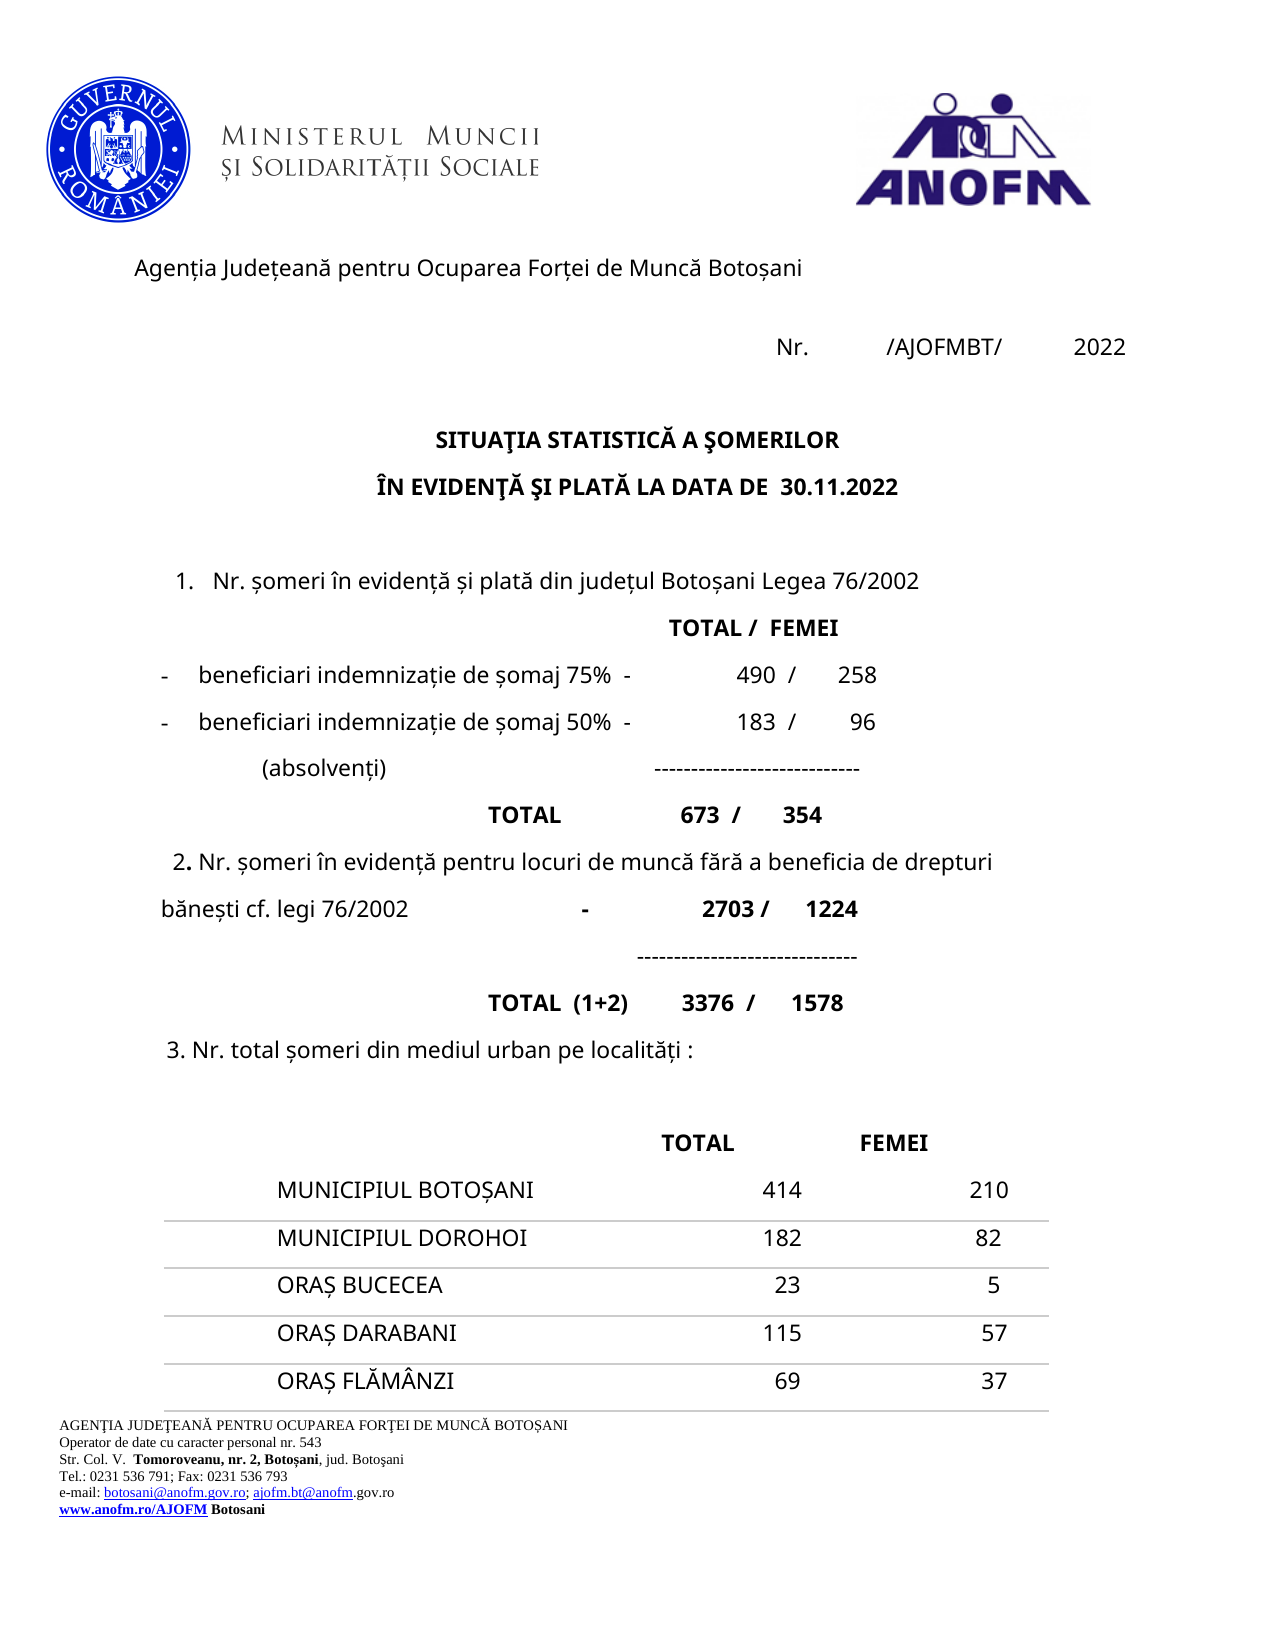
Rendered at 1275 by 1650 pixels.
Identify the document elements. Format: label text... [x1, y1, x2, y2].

table_cell ORAŞ FLĂMÂNZI [164, 1365, 650, 1410]
list beneficiari indemnizaţie de şomaj 50% - 183 / 96 [161, 705, 1216, 737]
table_cell 182 [650, 1222, 856, 1267]
text TOTAL / FEMEI [175, 612, 1216, 643]
table_cell 23 [650, 1269, 856, 1315]
text 2. Nr. şomeri în evidenţă pentru locuri de muncă fără a beneficia de drepturi [161, 846, 1216, 877]
picture [44, 75, 539, 224]
table_cell ORAŞ DARABANI [164, 1317, 650, 1362]
table_cell 69 [650, 1365, 856, 1410]
text 3. Nr. total şomeri din mediul urban pe localităţi : [161, 1033, 1216, 1065]
table_cell 82 [856, 1222, 1048, 1267]
text (absolvenţi) ---------------------------- [161, 752, 1216, 783]
table_cell ORAŞ BUCECEA [164, 1269, 650, 1315]
text băneşti cf. legi 76/2002 - 2703 / 1224 [161, 893, 1216, 924]
list Nr. şomeri în evidenţă şi plată din judeţul Botoşani Legea 76/2002 [175, 565, 1216, 596]
table_cell 115 [650, 1317, 856, 1362]
table_cell 5 [856, 1269, 1048, 1315]
table_header MUNICIPIUL BOTOŞANI [164, 1174, 650, 1220]
text TOTAL FEMEI [161, 1127, 1216, 1158]
table_header 210 [856, 1174, 1048, 1220]
text Nr. /AJOFMBT/ 2022 [659, 330, 1216, 362]
text ÎN EVIDENŢĂ ŞI PLATĂ LA DATA DE 30.11.2022 [59, 471, 1216, 502]
list beneficiari indemnizaţie de şomaj 75% - 490 / 258 [161, 658, 1216, 690]
text TOTAL 673 / 354 [161, 799, 1216, 830]
text TOTAL (1+2) 3376 / 1578 [161, 987, 1216, 1018]
table_cell MUNICIPIUL DOROHOI [164, 1222, 650, 1267]
table_cell 57 [856, 1317, 1048, 1362]
picture [855, 93, 1092, 206]
text ------------------------------ [161, 940, 1216, 971]
table_header 414 [650, 1174, 856, 1220]
text Agenţia Judeţeană pentru Ocuparea Forţei de Muncă Botoşani [59, 252, 1216, 283]
table_cell 37 [856, 1365, 1048, 1410]
text SITUAŢIA STATISTICĂ A ŞOMERILOR [59, 424, 1216, 455]
